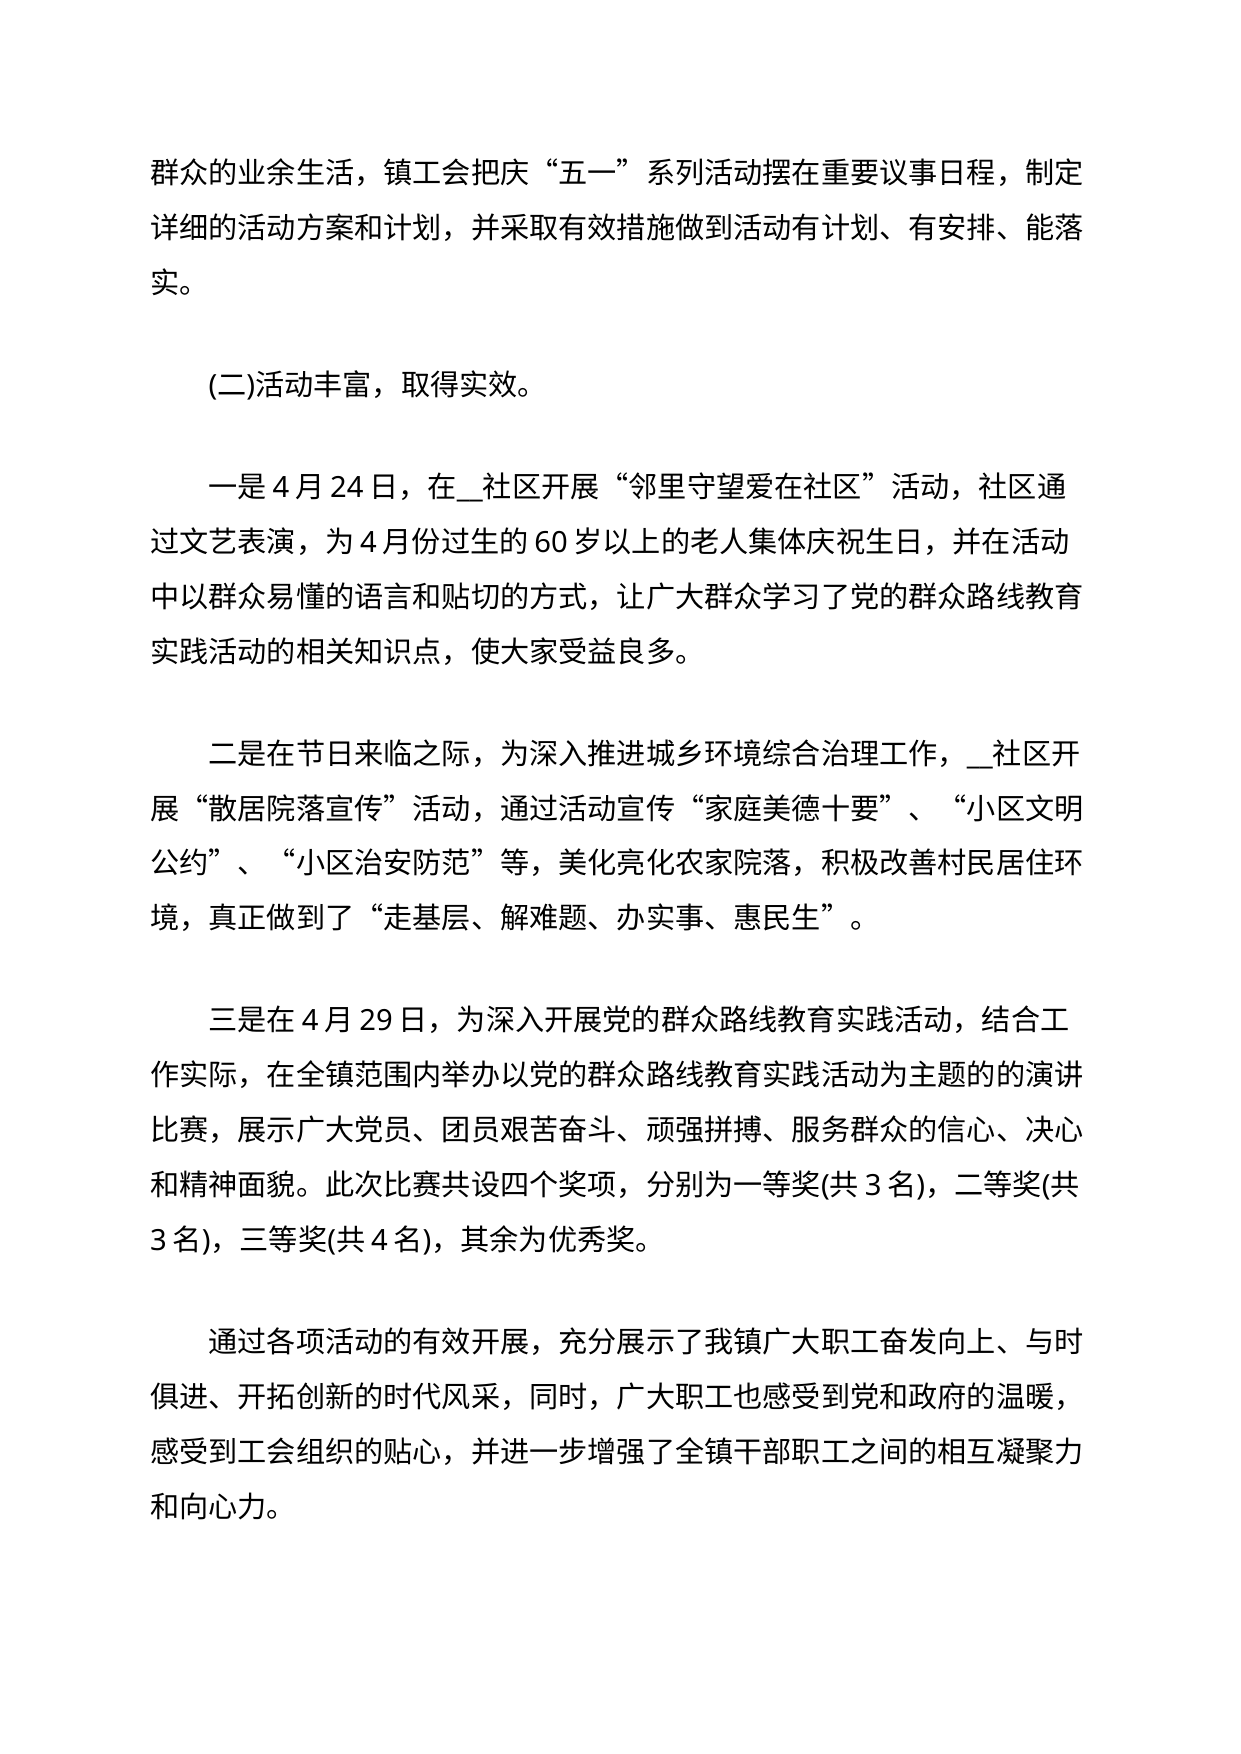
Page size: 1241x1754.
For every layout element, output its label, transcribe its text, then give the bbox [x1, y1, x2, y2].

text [150, 150, 1090, 302]
text 通过各项活动的有效开展，充分展示了我镇广大职工奋发向上、与时俱进、开拓创新的时代风采，同时，广大职工也感受到党和政府的温暖，感受到工会组织的贴心，并进一步增强了全镇干部职工之间的相互凝聚力和向心力。 [150, 1318, 1090, 1526]
text (二)活动丰富，取得实效。 [150, 362, 1090, 404]
text 二是在节日来临之际，为深入推进城乡环境综合治理工作，__社区开展“散居院落宣传”活动，通过活动宣传“家庭美德十要”、“小区文明公约”、“小区治安防范”等，美化亮化农家院落，积极改善村民居住环境，真正做到了“走基层、解难题、办实事、惠民生”。 [150, 730, 1090, 937]
text 一是4月24日，在__社区开展“邻里守望爱在社区”活动，社区通过文艺表演，为4月份过生的60岁以上的老人集体庆祝生日，并在活动中以群众易懂的语言和贴切的方式，让广大群众学习了党的群众路线教育实践活动的相关知识点，使大家受益良多。 [150, 463, 1090, 671]
text 三是在4月29日，为深入开展党的群众路线教育实践活动，结合工作实际，在全镇范围内举办以党的群众路线教育实践活动为主题的的演讲比赛，展示广大党员、团员艰苦奋斗、顽强拼搏、服务群众的信心、决心和精神面貌。此次比赛共设四个奖项，分别为一等奖(共3名)，二等奖(共3名)，三等奖(共4名)，其余为优秀奖。 [150, 997, 1090, 1259]
